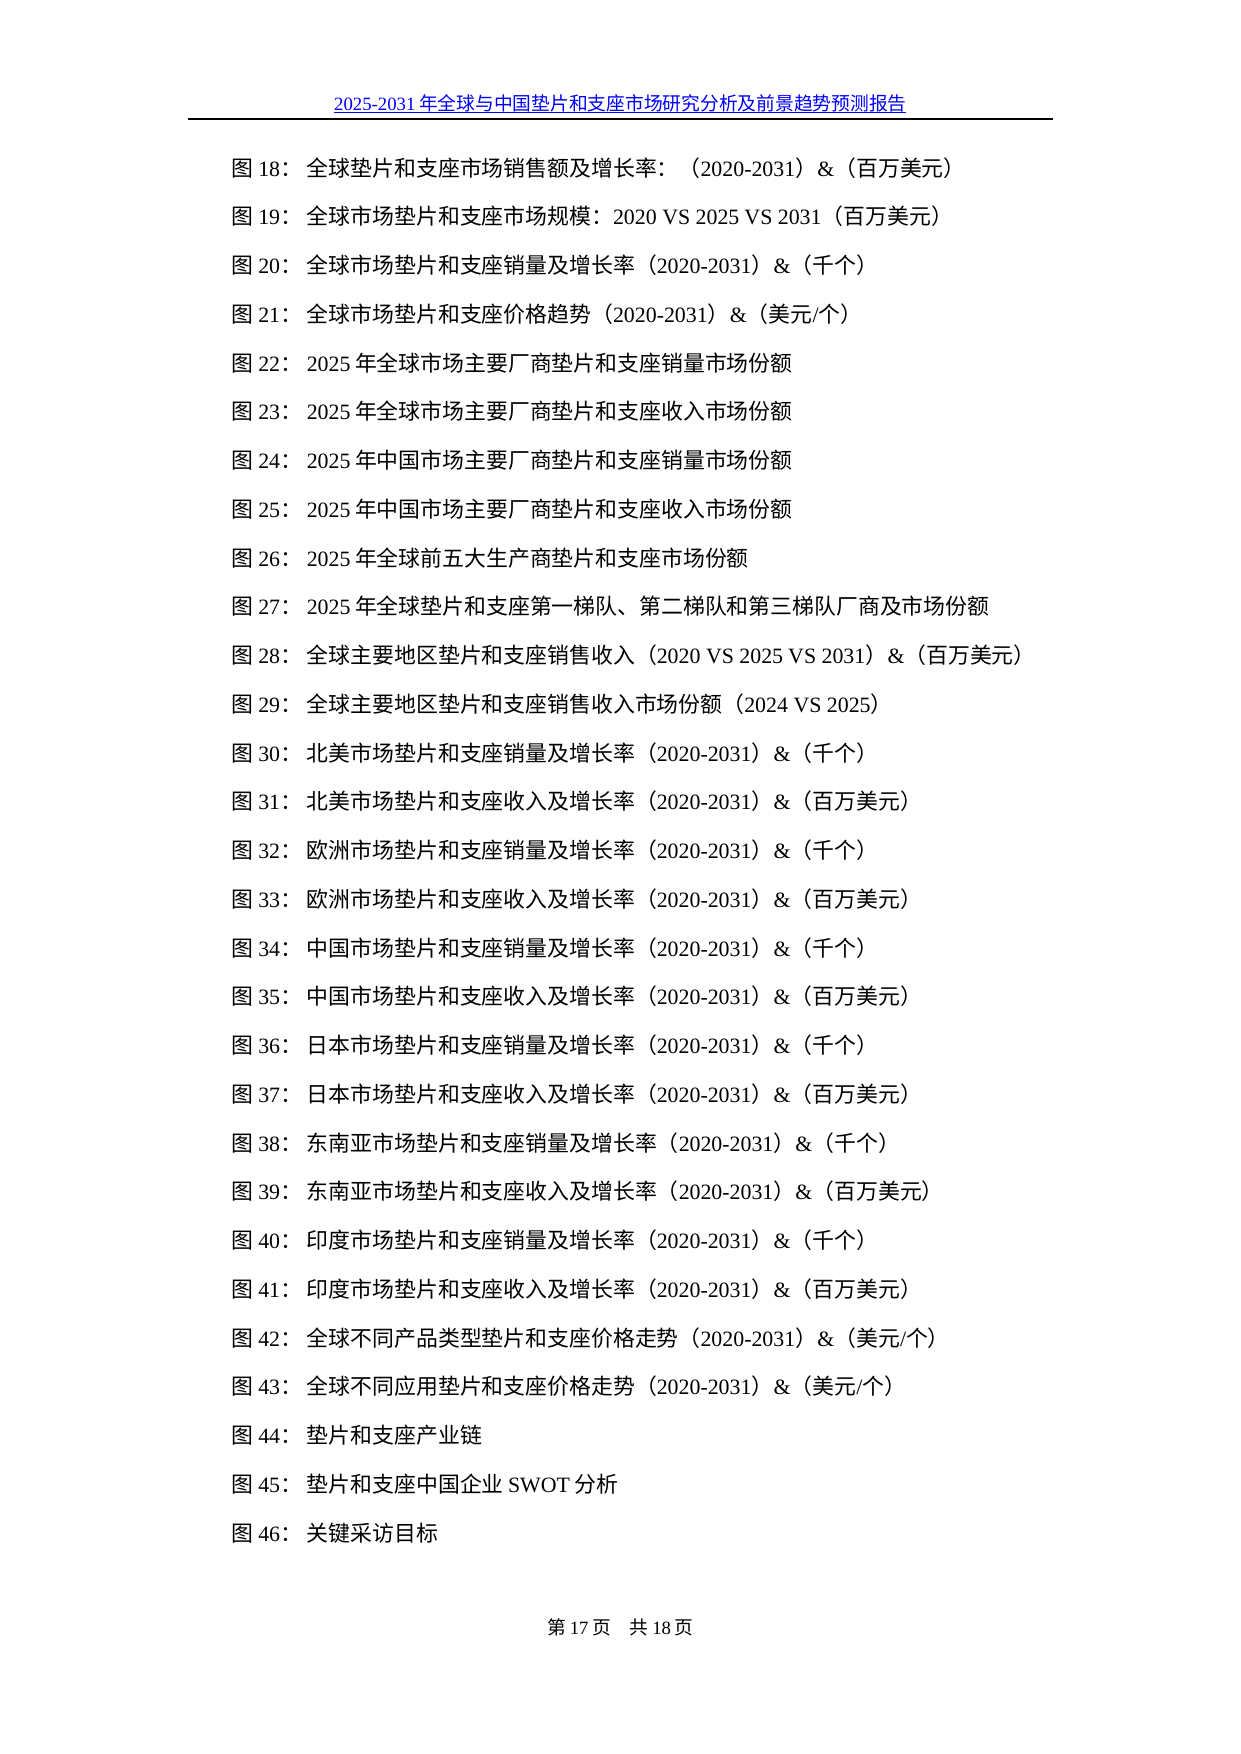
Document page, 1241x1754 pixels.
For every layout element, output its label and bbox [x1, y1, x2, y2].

text [187, 150, 1053, 1548]
